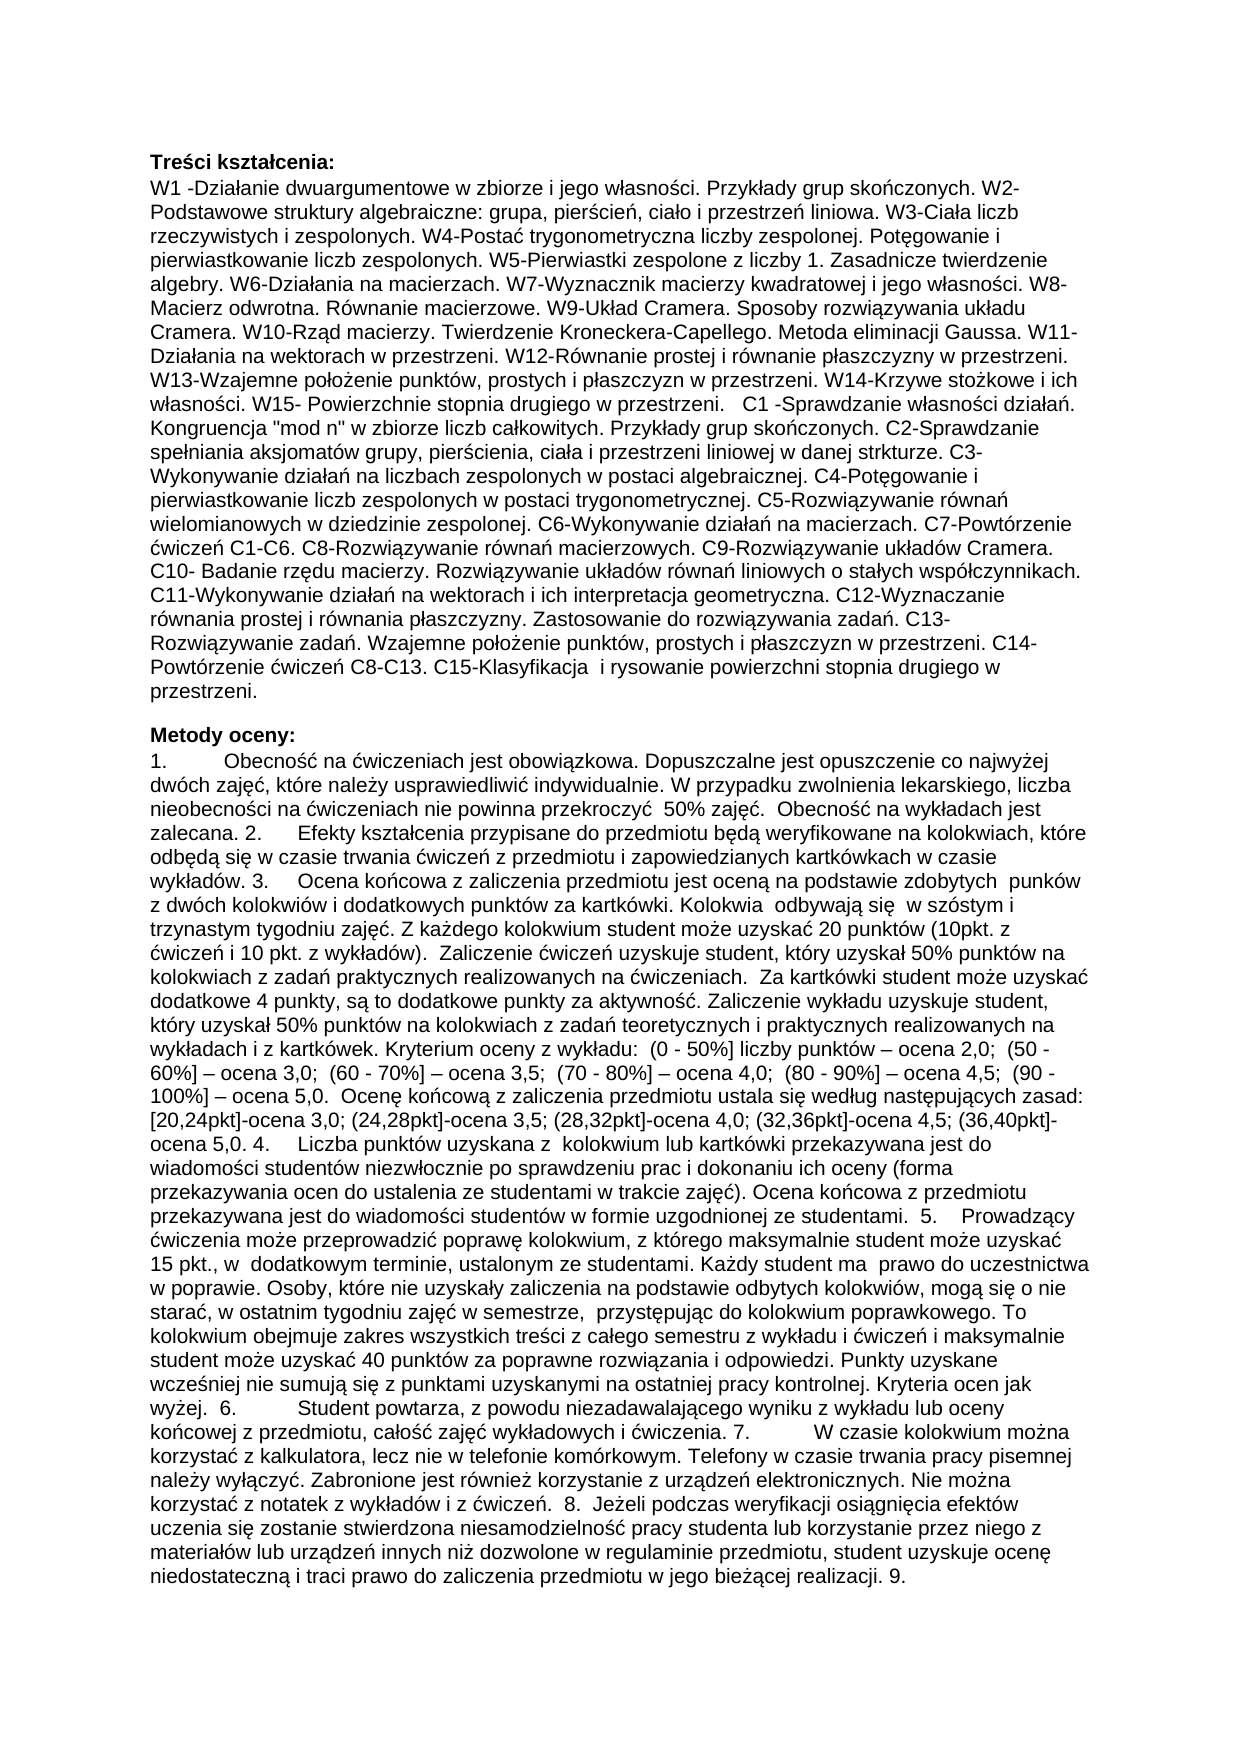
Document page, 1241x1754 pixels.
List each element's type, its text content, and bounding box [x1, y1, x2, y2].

text Metody oceny: [150, 723, 1090, 747]
text W1 -Działanie dwuargumentowe w zbiorze i jego własności. Przykłady grup skończonych. W2- Podstawowe struktury algebraiczne: grupa, pierścień, ciało i przestrzeń liniowa. W3-Ciała liczb rzeczywistych i zespolonych. W4-Postać trygonometryczna liczby zespolonej. Potęgowanie i pierwiastkowanie liczb zespolonych. W5-Pierwiastki zespolone z liczby 1. Zasadnicze twierdzenie algebry. W6-Działania na macierzach. W7-Wyznacznik macierzy kwadratowej i jego własności. W8-Macierz odwrotna. Równanie macierzowe. W9-Układ Cramera. Sposoby rozwiązywania układu Cramera. W10-Rząd macierzy. Twierdzenie Kroneckera-Capellego. Metoda eliminacji Gaussa. W11- Działania na wektorach w przestrzeni. W12-Równanie prostej i równanie płaszczyzny w przestrzeni. W13-Wzajemne położenie punktów, prostych i płaszczyzn w przestrzeni. W14-Krzywe stożkowe i ich własności. W15- Powierzchnie stopnia drugiego w przestrzeni. C1 -Sprawdzanie własności działań. Kongruencja "mod n" w zbiorze liczb całkowitych. Przykłady grup skończonych. C2-Sprawdzanie spełniania aksjomatów grupy, pierścienia, ciała i przestrzeni liniowej w danej strkturze. C3-Wykonywanie działań na liczbach zespolonych w postaci algebraicznej. C4-Potęgowanie i pierwiastkowanie liczb zespolonych w postaci trygonometrycznej. C5-Rozwiązywanie równań wielomianowych w dziedzinie zespolonej. C6-Wykonywanie działań na macierzach. C7-Powtórzenie ćwiczeń C1-C6. C8-Rozwiązywanie równań macierzowych. C9-Rozwiązywanie układów Cramera. C10- Badanie rzędu macierzy. Rozwiązywanie układów równań liniowych o stałych współczynnikach. C11-Wykonywanie działań na wektorach i ich interpretacja geometryczna. C12-Wyznaczanie równania prostej i równania płaszczyzny. Zastosowanie do rozwiązywania zadań. C13-Rozwiązywanie zadań. Wzajemne położenie punktów, prostych i płaszczyzn w przestrzeni. C14-Powtórzenie ćwiczeń C8-C13. C15-Klasyfikacja i rysowanie powierzchni stopnia drugiego w przestrzeni. [150, 176, 1090, 703]
text Treści kształcenia: [150, 150, 1090, 174]
